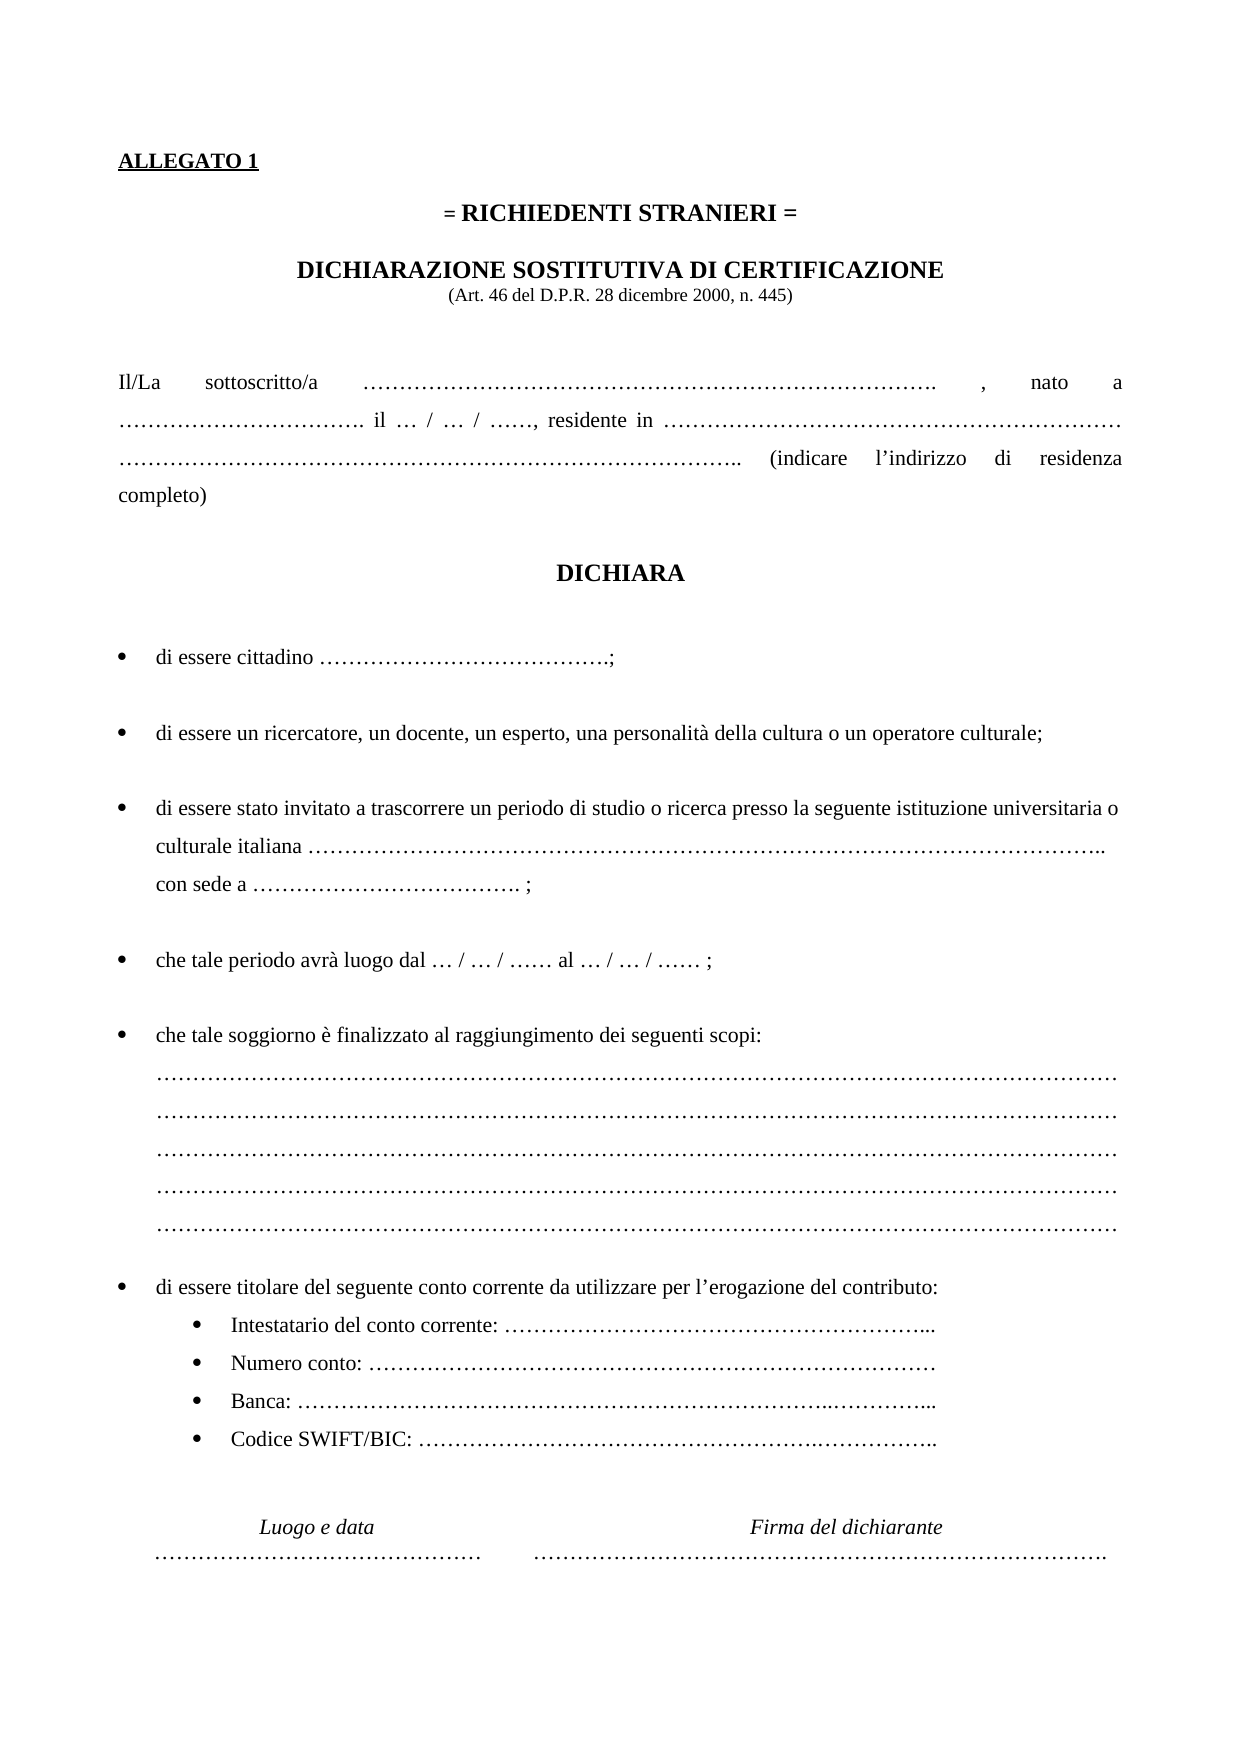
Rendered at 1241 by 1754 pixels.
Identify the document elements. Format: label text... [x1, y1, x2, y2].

list di essere stato invitato a trascorrere un periodo di studio o ricerca presso la seguente istituzione universitaria o culturale italiana ……………………………………………………………………………………………….. con sede a ………………………………. ; [118, 795, 1123, 896]
list di essere un ricercatore, un docente, un esperto, una personalità della cultura o un operatore culturale; [118, 720, 1123, 745]
table_header Luogo e data ……………………………………… [119, 1514, 517, 1588]
table_header Firma del dichiarante ……………………………………………………………………. [517, 1514, 1122, 1588]
list Banca: ………………………………………………………………..…………... [193, 1388, 1123, 1413]
text DICHIARA [118, 558, 1123, 587]
list ………………………………………………………………………………………………………………………………………………………………………………………………………………………………………………………………………………………………………………………………………………………………………………………………………………………………………………………………………………………………………………………………………………………………………………………………………… [156, 1060, 1123, 1237]
text = RICHIEDENTI STRANIERI = [118, 198, 1123, 227]
text DICHIARAZIONE SOSTITUTIVA DI CERTIFICAZIONE [118, 256, 1123, 284]
text ALLEGATO 1 [118, 148, 1123, 173]
text (Art. 46 del D.P.R. 28 dicembre 2000, n. 445) [118, 284, 1123, 306]
list Codice SWIFT/BIC: ……………………………………………….…………….. [193, 1426, 1123, 1451]
text Il/La sottoscritto/a ……………………………………………………………………. , nato a ……………………………. il … / … / ……, residente in ……………………………………………………… ………………………………………………………………………….. (indicare l’indirizzo di residenza completo) [118, 369, 1123, 507]
list Intestatario del conto corrente: …………………………………………………... [193, 1312, 1123, 1337]
list di essere titolare del seguente conto corrente da utilizzare per l’erogazione del contributo: [118, 1274, 1123, 1299]
list che tale soggiorno è finalizzato al raggiungimento dei seguenti scopi: [118, 1022, 1123, 1047]
list che tale periodo avrà luogo dal … / … / …… al … / … / …… ; [118, 947, 1123, 972]
list Numero conto: …………………………………………………………………… [193, 1350, 1123, 1375]
list di essere cittadino ………………………………….; [118, 644, 1123, 669]
